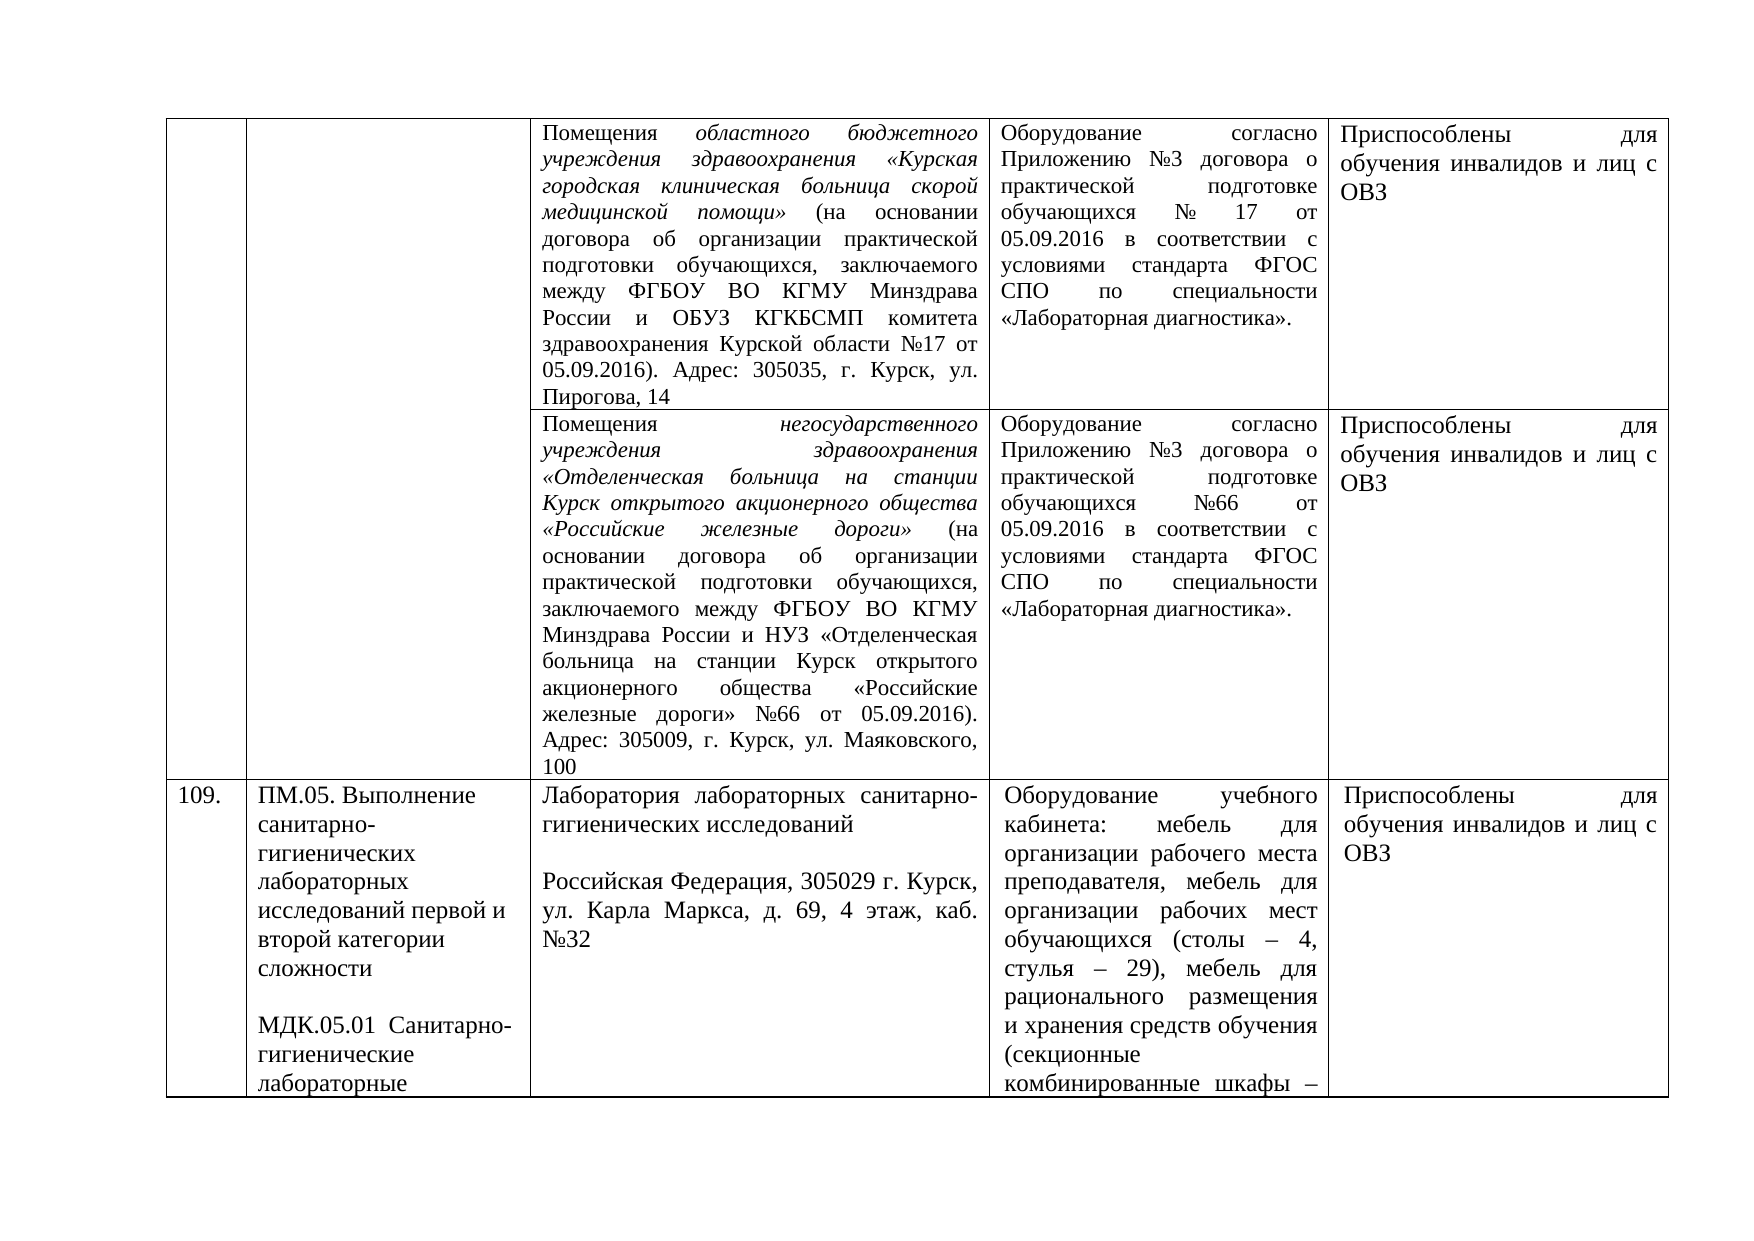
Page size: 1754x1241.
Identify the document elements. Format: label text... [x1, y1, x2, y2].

table_cell Приспособлены для обучения инвалидов и лиц с ОВЗ [1329, 410, 1668, 779]
table_cell Оборудование согласно Приложению №3 договора о практической подготовке обучающихся №66 от 05.09.2016 в соответствии с условиями стандарта ФГОС СПО по специальности «Лабораторная диагностика». [990, 410, 1328, 779]
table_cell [247, 119, 530, 779]
table_cell Помещения областного бюджетного учреждения здравоохранения «Курская городская клиническая больница скорой медицинской помощи» (на основании договора об организации практической подготовки обучающихся, заключаемого между ФГБОУ ВО КГМУ Минздрава России и ОБУЗ КГКБСМП комитета здравоохранения Курской области №17 от 05.09.2016). Адрес: 305035, г. Курск, ул. Пирогова, 14 [531, 119, 989, 409]
table_cell [167, 119, 246, 779]
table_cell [1329, 780, 1668, 1096]
table_cell Оборудование согласно Приложению №3 договора о практической подготовке обучающихся № 17 от 05.09.2016 в соответствии с условиями стандарта ФГОС СПО по специальности «Лабораторная диагностика». [990, 119, 1328, 409]
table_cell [247, 780, 530, 1096]
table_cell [531, 780, 989, 1096]
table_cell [990, 780, 1328, 1096]
table_cell Приспособлены для обучения инвалидов и лиц с ОВЗ [1329, 119, 1668, 409]
table_cell Помещения негосударственного учреждения здравоохранения «Отделенческая больница на станции Курск открытого акционерного общества «Российские железные дороги» (на основании договора об организации практической подготовки обучающихся, заключаемого между ФГБОУ ВО КГМУ Минздрава России и НУЗ «Отделенческая больница на станции Курск открытого акционерного общества «Российские железные дороги» №66 от 05.09.2016). Адрес: 305009, г. Курск, ул. Маяковского, 100 [531, 410, 989, 779]
table_cell [167, 780, 246, 1096]
